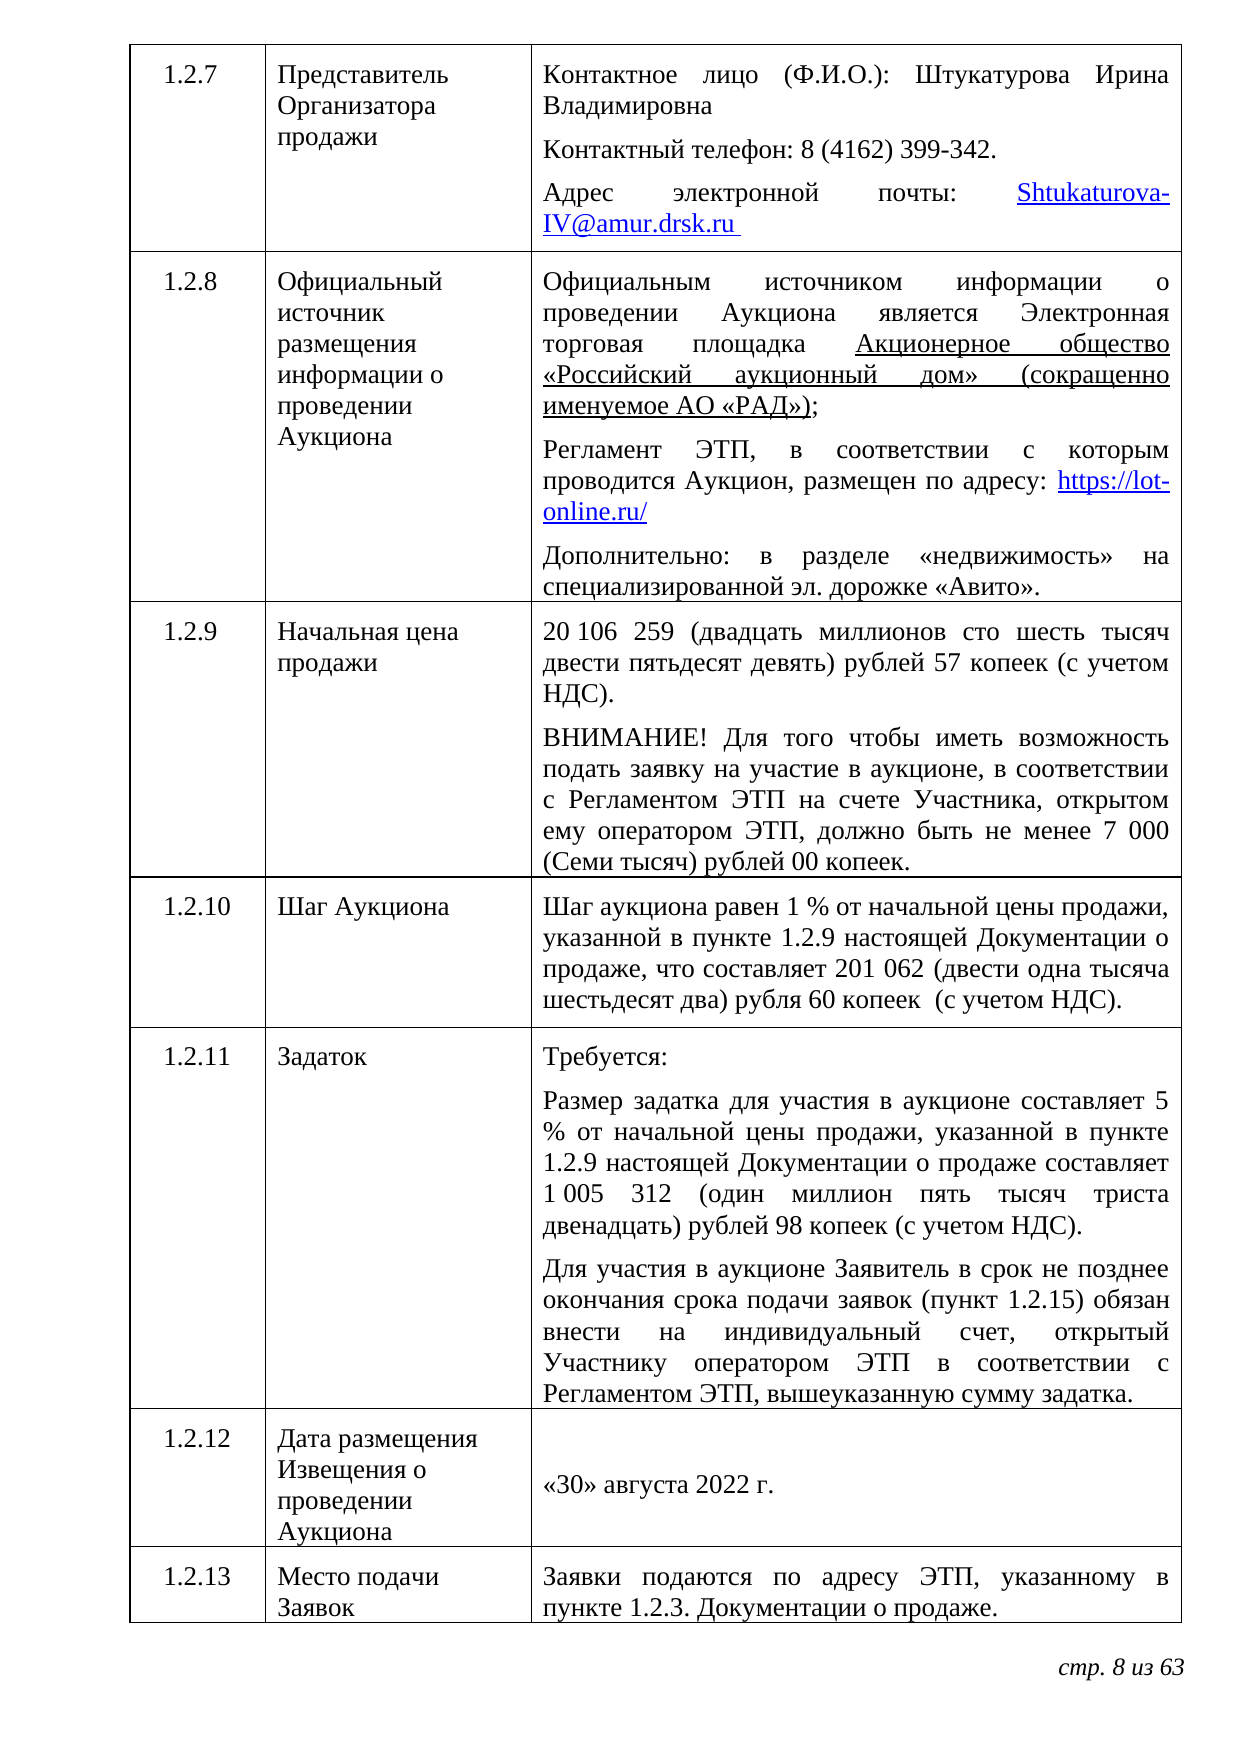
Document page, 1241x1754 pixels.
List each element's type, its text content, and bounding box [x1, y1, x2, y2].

table_cell Официальным источником информации о проведении Аукциона является Электронная торговая площадка Акционерное общество «Российский аукционный дом» (сокращенно именуемое АО «РАД»); Регламент ЭТП, в соответствии с которым проводится Аукцион, размещен по адресу: https://lot-online.ru/ Дополнительно: в разделе «недвижимость» на специализированной эл. дорожке «Авито». [532, 252, 1181, 601]
table_cell [131, 1547, 265, 1622]
table_cell Требуется: Размер задатка для участия в аукционе составляет 5 % от начальной цены продажи, указанной в пункте 1.2.9 настоящей Документации о продаже составляет 1 005 312 (один миллион пять тысяч триста двенадцать) рублей 98 копеек (с учетом НДС). Для участия в аукционе Заявитель в срок не позднее окончания срока подачи заявок (пункт 1.2.15) обязан внести на индивидуальный счет, открытый Участнику оператором ЭТП в соответствии с Регламентом ЭТП, вышеуказанную сумму задатка. [532, 1028, 1181, 1408]
table_cell Дата размещения Извещения о проведении Аукциона [266, 1409, 531, 1546]
table_cell [131, 1028, 265, 1408]
table_cell Официальный источник размещения информации о проведении Аукциона [266, 252, 531, 601]
table_cell «30» августа 2022 г. [532, 1409, 1181, 1546]
table_cell [131, 45, 265, 251]
table_cell 20 106 259 (двадцать миллионов сто шесть тысяч двести пятьдесят девять) рублей 57 копеек (с учетом НДС). ВНИМАНИЕ! Для того чтобы иметь возможность подать заявку на участие в аукционе, в соответствии с Регламентом ЭТП на счете Участника, открытом ему оператором ЭТП, должно быть не менее 7 000 (Семи тысяч) рублей 00 копеек. [532, 602, 1181, 876]
table_cell [131, 602, 265, 876]
table_cell Заявки подаются по адресу ЭТП, указанному в пункте 1.2.3. Документации о продаже. [532, 1547, 1181, 1622]
table_cell Задаток [266, 1028, 531, 1408]
table_cell Шаг аукциона равен 1 % от начальной цены продажи, указанной в пункте 1.2.9 настоящей Документации о продаже, что составляет 201 062 (двести одна тысяча шестьдесят два) рубля 60 копеек (с учетом НДС). [532, 878, 1181, 1027]
table_cell [131, 1409, 265, 1546]
table_cell Место подачи Заявок [266, 1547, 531, 1622]
table_cell Начальная цена продажи [266, 602, 531, 876]
table_cell Контактное лицо (Ф.И.О.): Штукатурова Ирина Владимировна Контактный телефон: 8 (4162) 399-342. Адрес электронной почты: Shtukaturova-IV@amur.drsk.ru [532, 45, 1181, 251]
table_cell [131, 252, 265, 601]
table_cell Шаг Аукциона [266, 878, 531, 1027]
table_cell Представитель Организатора продажи [266, 45, 531, 251]
table_cell [131, 878, 265, 1027]
